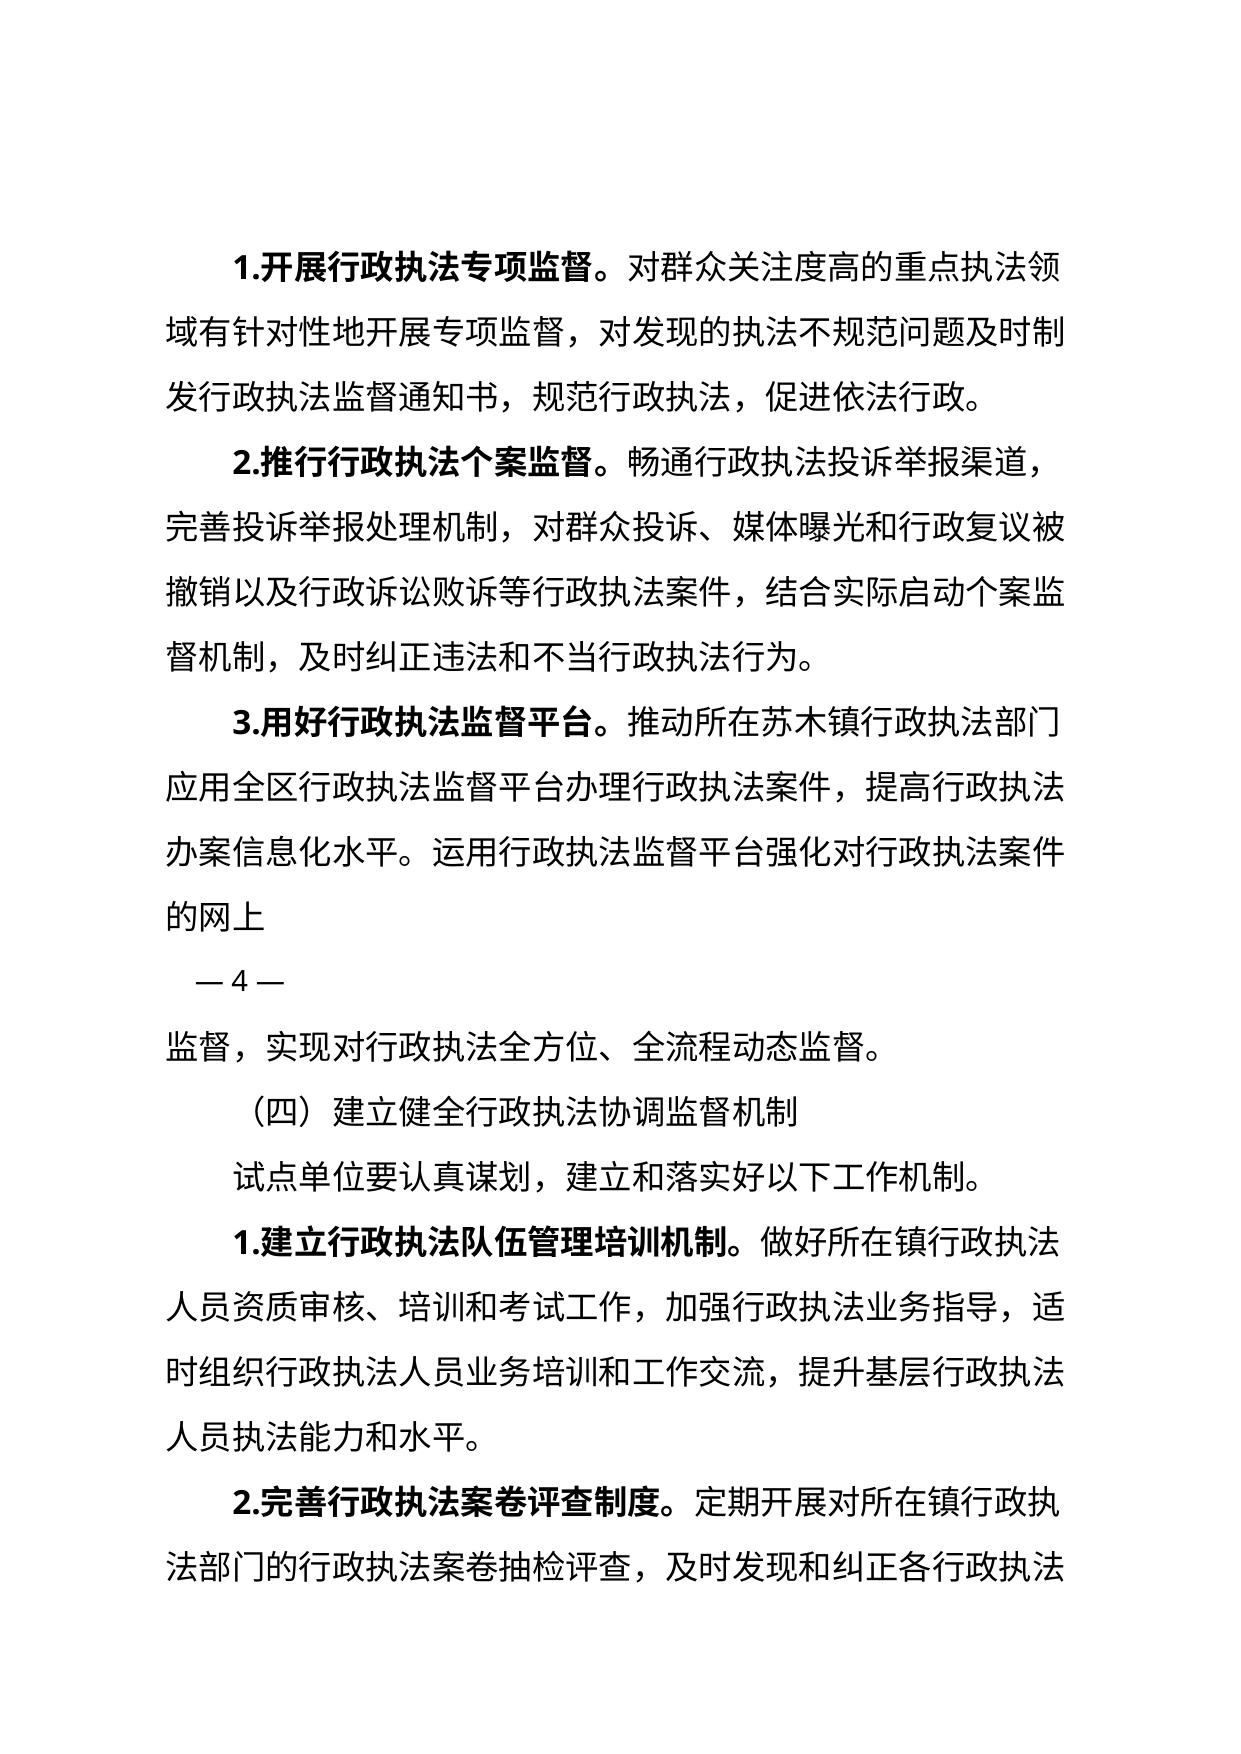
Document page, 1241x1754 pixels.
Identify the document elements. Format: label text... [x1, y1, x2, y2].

text 试点单位要认真谋划，建立和落实好以下工作机制。 [165, 1143, 1087, 1208]
text 1.开展行政执法专项监督。对群众关注度高的重点执法领域有针对性地开展专项监督，对发现的执法不规范问题及时制发行政执法监督通知书，规范行政执法，促进依法行政。 [165, 233, 1087, 428]
text （四）建立健全行政执法协调监督机制 [165, 1078, 1087, 1143]
text 2.推行行政执法个案监督。畅通行政执法投诉举报渠道，完善投诉举报处理机制，对群众投诉、媒体曝光和行政复议被撤销以及行政诉讼败诉等行政执法案件，结合实际启动个案监督机制，及时纠正违法和不当行政执法行为。 [165, 428, 1087, 688]
text 监督，实现对行政执法全方位、全流程动态监督。 [165, 1013, 1087, 1078]
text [165, 1468, 1087, 1598]
text 3.用好行政执法监督平台。推动所在苏木镇行政执法部门应用全区行政执法监督平台办理行政执法案件，提高行政执法办案信息化水平。运用行政执法监督平台强化对行政执法案件的网上 [165, 688, 1087, 948]
text — 4 — [165, 948, 1087, 1013]
text 1.建立行政执法队伍管理培训机制。做好所在镇行政执法人员资质审核、培训和考试工作，加强行政执法业务指导，适时组织行政执法人员业务培训和工作交流，提升基层行政执法人员执法能力和水平。 [165, 1208, 1087, 1468]
